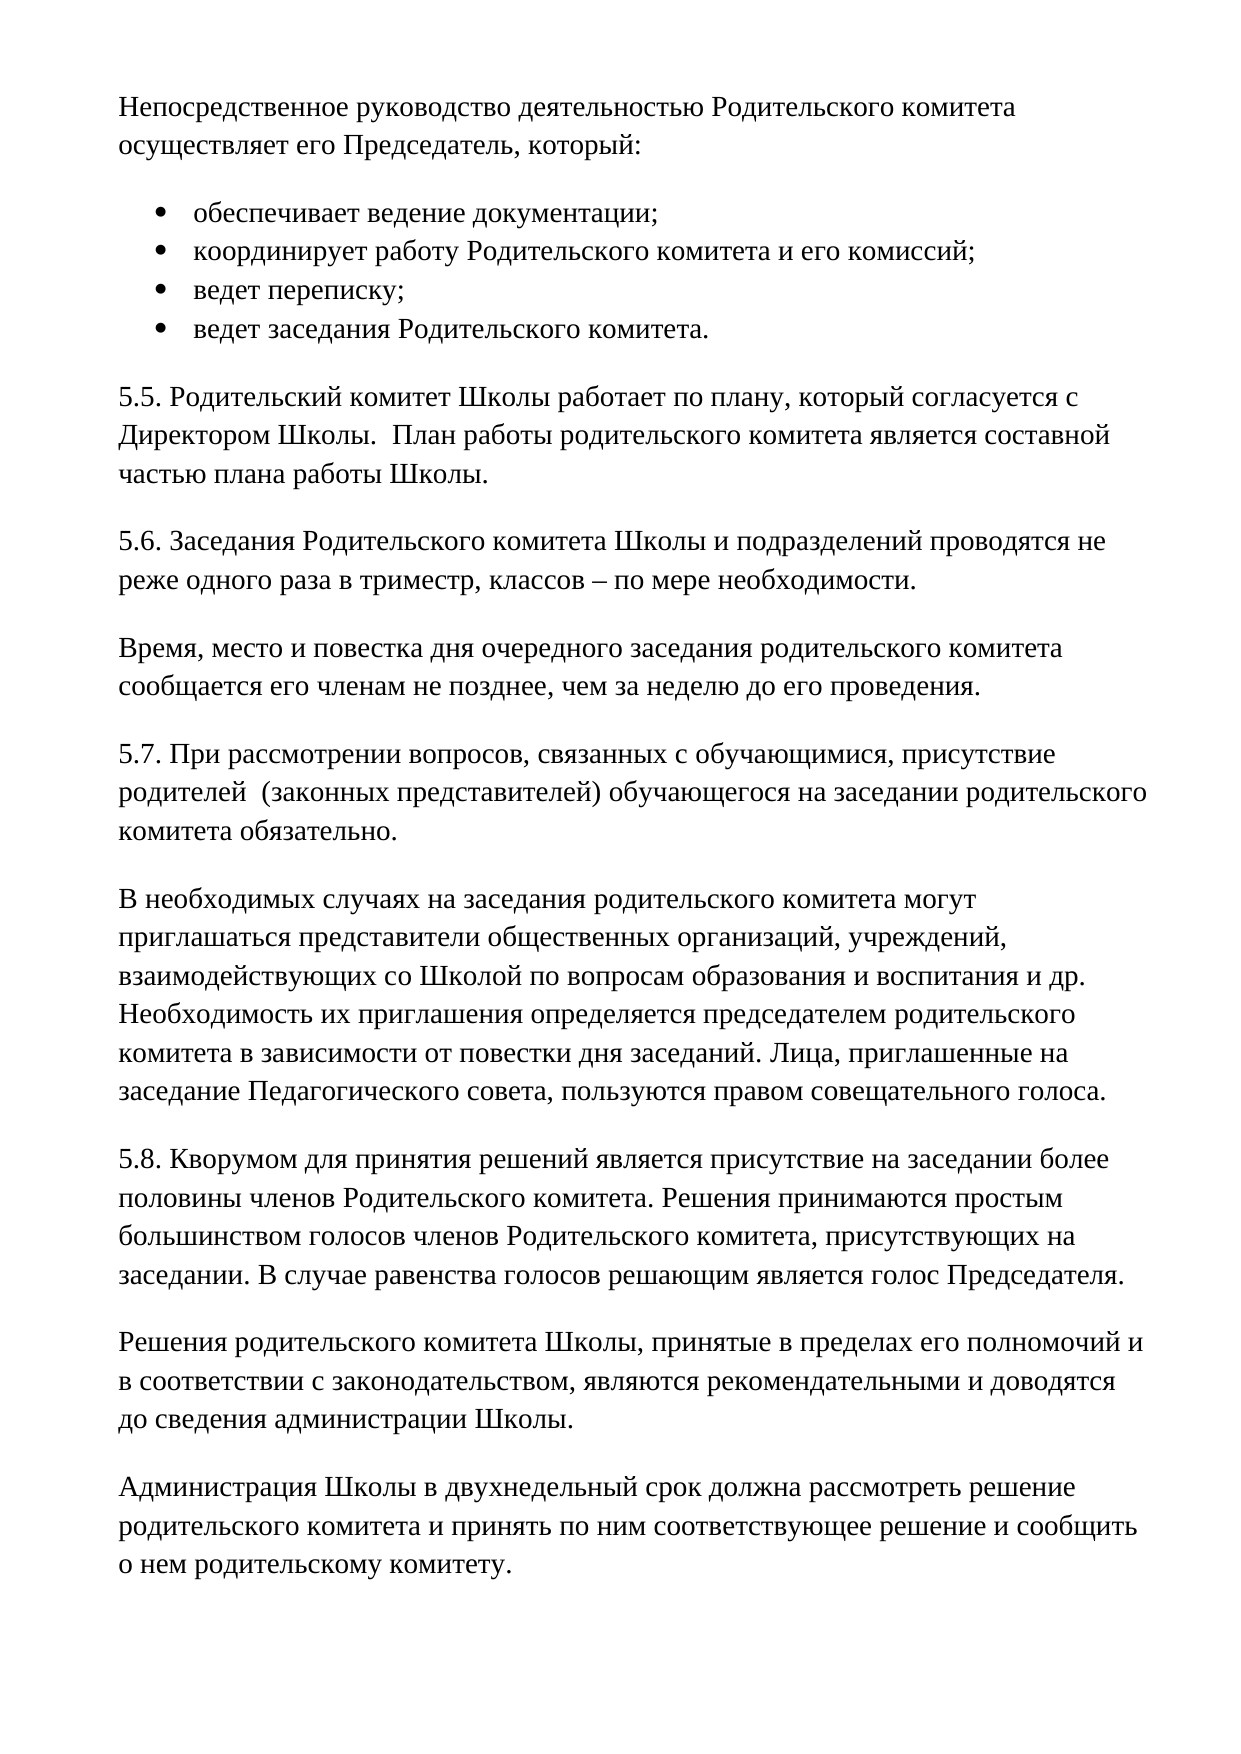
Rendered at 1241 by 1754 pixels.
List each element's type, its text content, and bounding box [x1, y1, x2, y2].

text В необходимых случаях на заседания родительского комитета могут приглашаться представители общественных организаций, учреждений, взаимодействующих со Школой по вопросам образования и воспитания и др. Необходимость их приглашения определяется председателем родительского комитета в зависимости от повестки дня заседаний. Лица, приглашенные на заседание Педагогического совета, пользуются правом совещательного голоса. [118, 881, 1152, 1107]
text 5.5. Родительский комитет Школы работает по плану, который согласуется с Директором Школы. План работы родительского комитета является составной частью плана работы Школы. [118, 379, 1152, 489]
text 5.6. Заседания Родительского комитета Школы и подразделений проводятся не реже одного раза в триместр, классов – по мере необходимости. [118, 523, 1152, 596]
list ведет заседания Родительского комитета. [156, 311, 1152, 344]
list ведет переписку; [156, 272, 1152, 306]
text Администрация Школы в двухнедельный срок должна рассмотреть решение родительского комитета и принять по ним соответствующее решение и сообщить о нем родительскому комитету. [118, 1469, 1152, 1580]
text 5.7. При рассмотрении вопросов, связанных с обучающимися, присутствие родителей (законных представителей) обучающегося на заседании родительского комитета обязательно. [118, 736, 1152, 847]
text 5.8. Кворумом для принятия решений является присутствие на заседании более половины членов Родительского комитета. Решения принимаются простым большинством голосов членов Родительского комитета, присутствующих на заседании. В случае равенства голосов решающим является голос Председателя. [118, 1141, 1152, 1290]
text Непосредственное руководство деятельностью Родительского комитета осуществляет его Председатель, который: [118, 89, 1152, 161]
list обеспечивает ведение документации; [156, 195, 1152, 228]
text Время, место и повестка дня очередного заседания родительского комитета сообщается его членам не позднее, чем за неделю до его проведения. [118, 630, 1152, 702]
list координирует работу Родительского комитета и его комиссий; [156, 233, 1152, 267]
text Решения родительского комитета Школы, принятые в пределах его полномочий и в соответствии с законодательством, являются рекомендательными и доводятся до сведения администрации Школы. [118, 1324, 1152, 1435]
